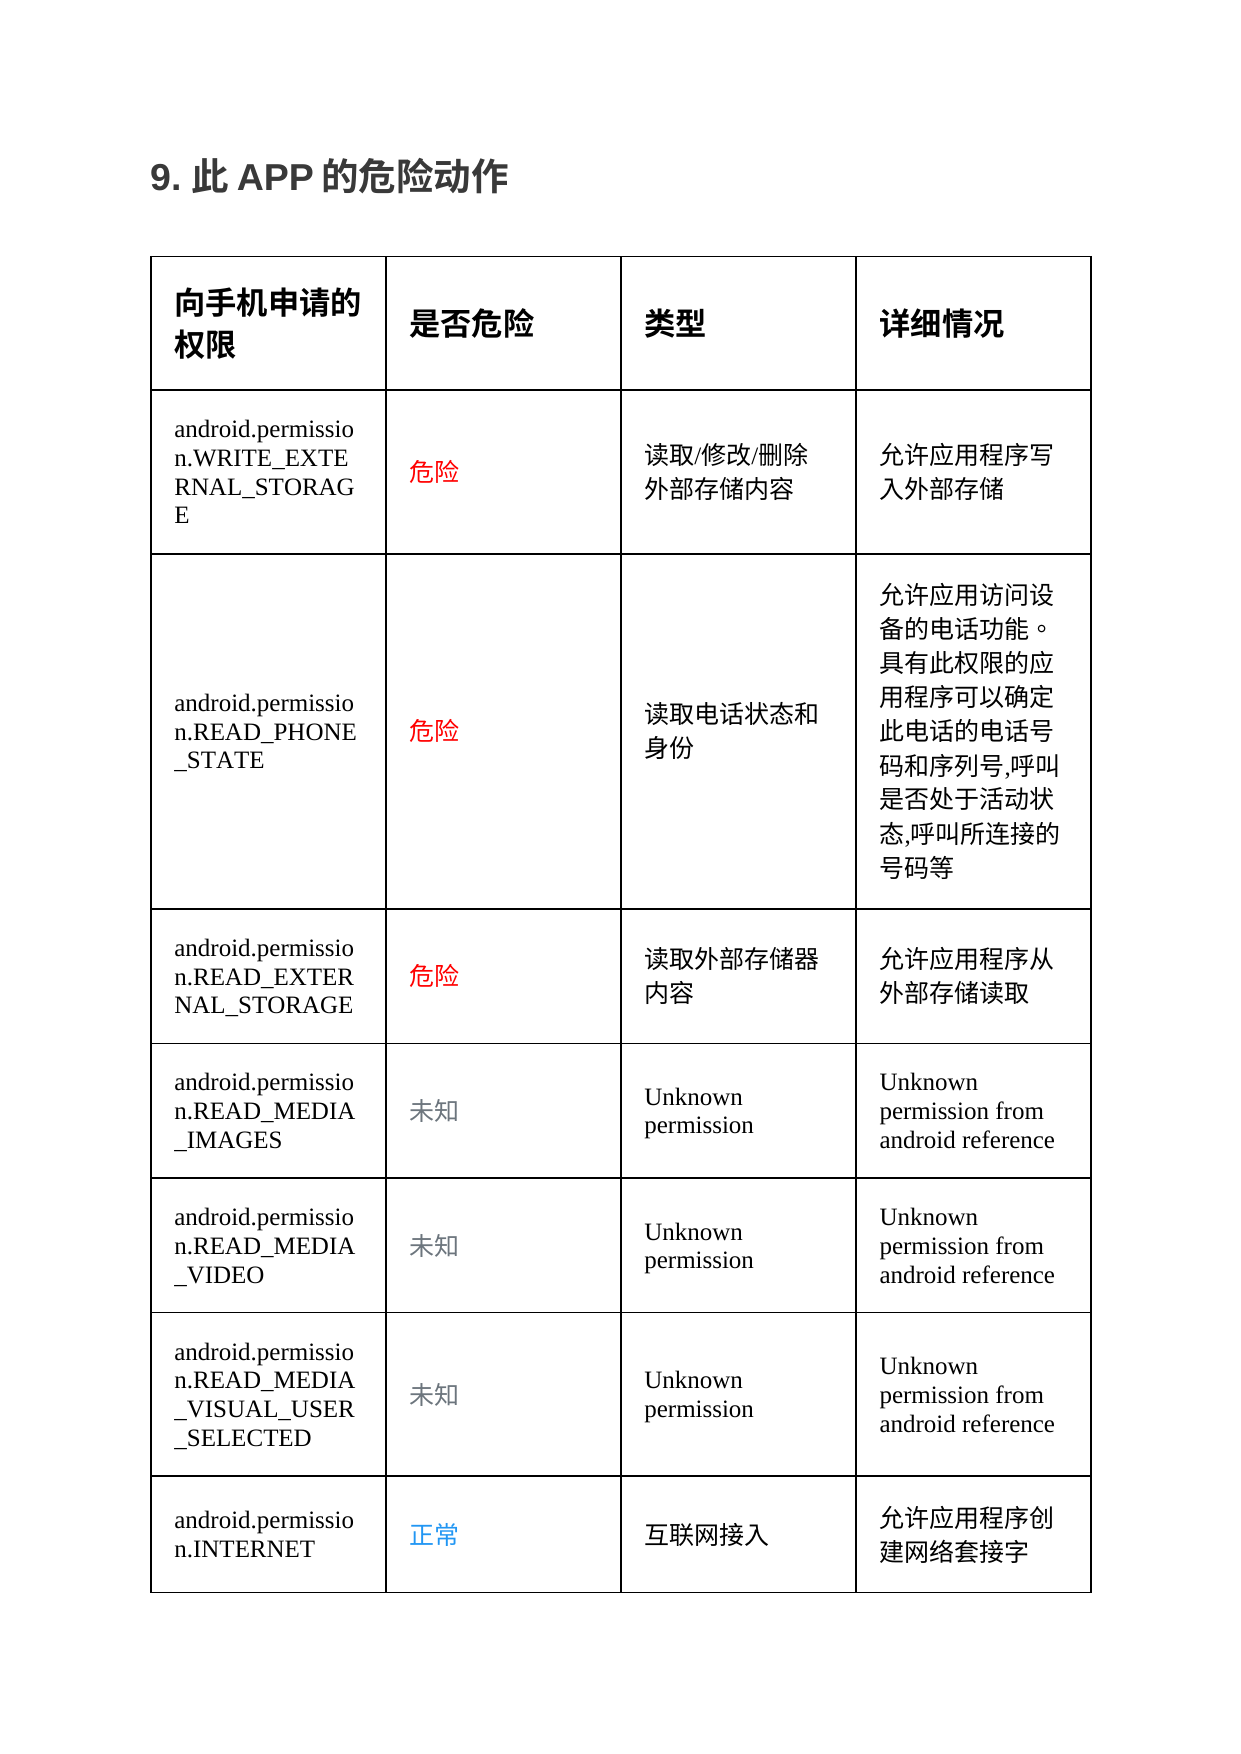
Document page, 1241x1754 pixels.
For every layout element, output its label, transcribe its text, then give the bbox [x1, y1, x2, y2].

table_cell 读取电话状态和身份 [622, 555, 855, 908]
table_cell Unknown permission [622, 1179, 855, 1312]
subtitle 9. 此APP的危险动作 [150, 150, 1090, 201]
table_cell 未知 [387, 1313, 620, 1475]
table_header 详细情况 [857, 257, 1090, 389]
table_cell android.permission.READ_MEDIA_VISUAL_USER_SELECTED [152, 1313, 385, 1475]
table_cell Unknown permission [622, 1313, 855, 1475]
table_cell android.permission.READ_PHONE_STATE [152, 555, 385, 908]
table_cell 未知 [387, 1179, 620, 1312]
table_cell Unknown permission from android reference [857, 1179, 1090, 1312]
table_header 类型 [622, 257, 855, 389]
table_header 向手机申请的权限 [152, 257, 385, 389]
table_cell Unknown permission from android reference [857, 1313, 1090, 1475]
table_cell 读取/修改/删除外部存储内容 [622, 391, 855, 553]
table_cell 允许应用程序创建网络套接字 [857, 1477, 1090, 1592]
table_cell 正常 [387, 1477, 620, 1592]
table_cell 危险 [387, 910, 620, 1042]
table_cell android.permission.WRITE_EXTERNAL_STORAGE [152, 391, 385, 553]
table_cell 读取外部存储器内容 [622, 910, 855, 1042]
table_cell Unknown permission [622, 1044, 855, 1177]
table_header 是否危险 [387, 257, 620, 389]
table_cell 允许应用程序写入外部存储 [857, 391, 1090, 553]
table_cell 危险 [387, 555, 620, 908]
table_cell 互联网接入 [622, 1477, 855, 1592]
table_cell android.permission.READ_MEDIA_VIDEO [152, 1179, 385, 1312]
table_cell 危险 [387, 391, 620, 553]
table_cell android.permission.INTERNET [152, 1477, 385, 1592]
table_cell 未知 [387, 1044, 620, 1177]
table_cell 允许应用程序从外部存储读取 [857, 910, 1090, 1042]
table_cell Unknown permission from android reference [857, 1044, 1090, 1177]
table_cell android.permission.READ_EXTERNAL_STORAGE [152, 910, 385, 1042]
table_cell android.permission.READ_MEDIA_IMAGES [152, 1044, 385, 1177]
table_cell 允许应用访问设备的电话功能。具有此权限的应用程序可以确定此电话的电话号码和序列号,呼叫是否处于活动状态,呼叫所连接的号码等 [857, 555, 1090, 908]
